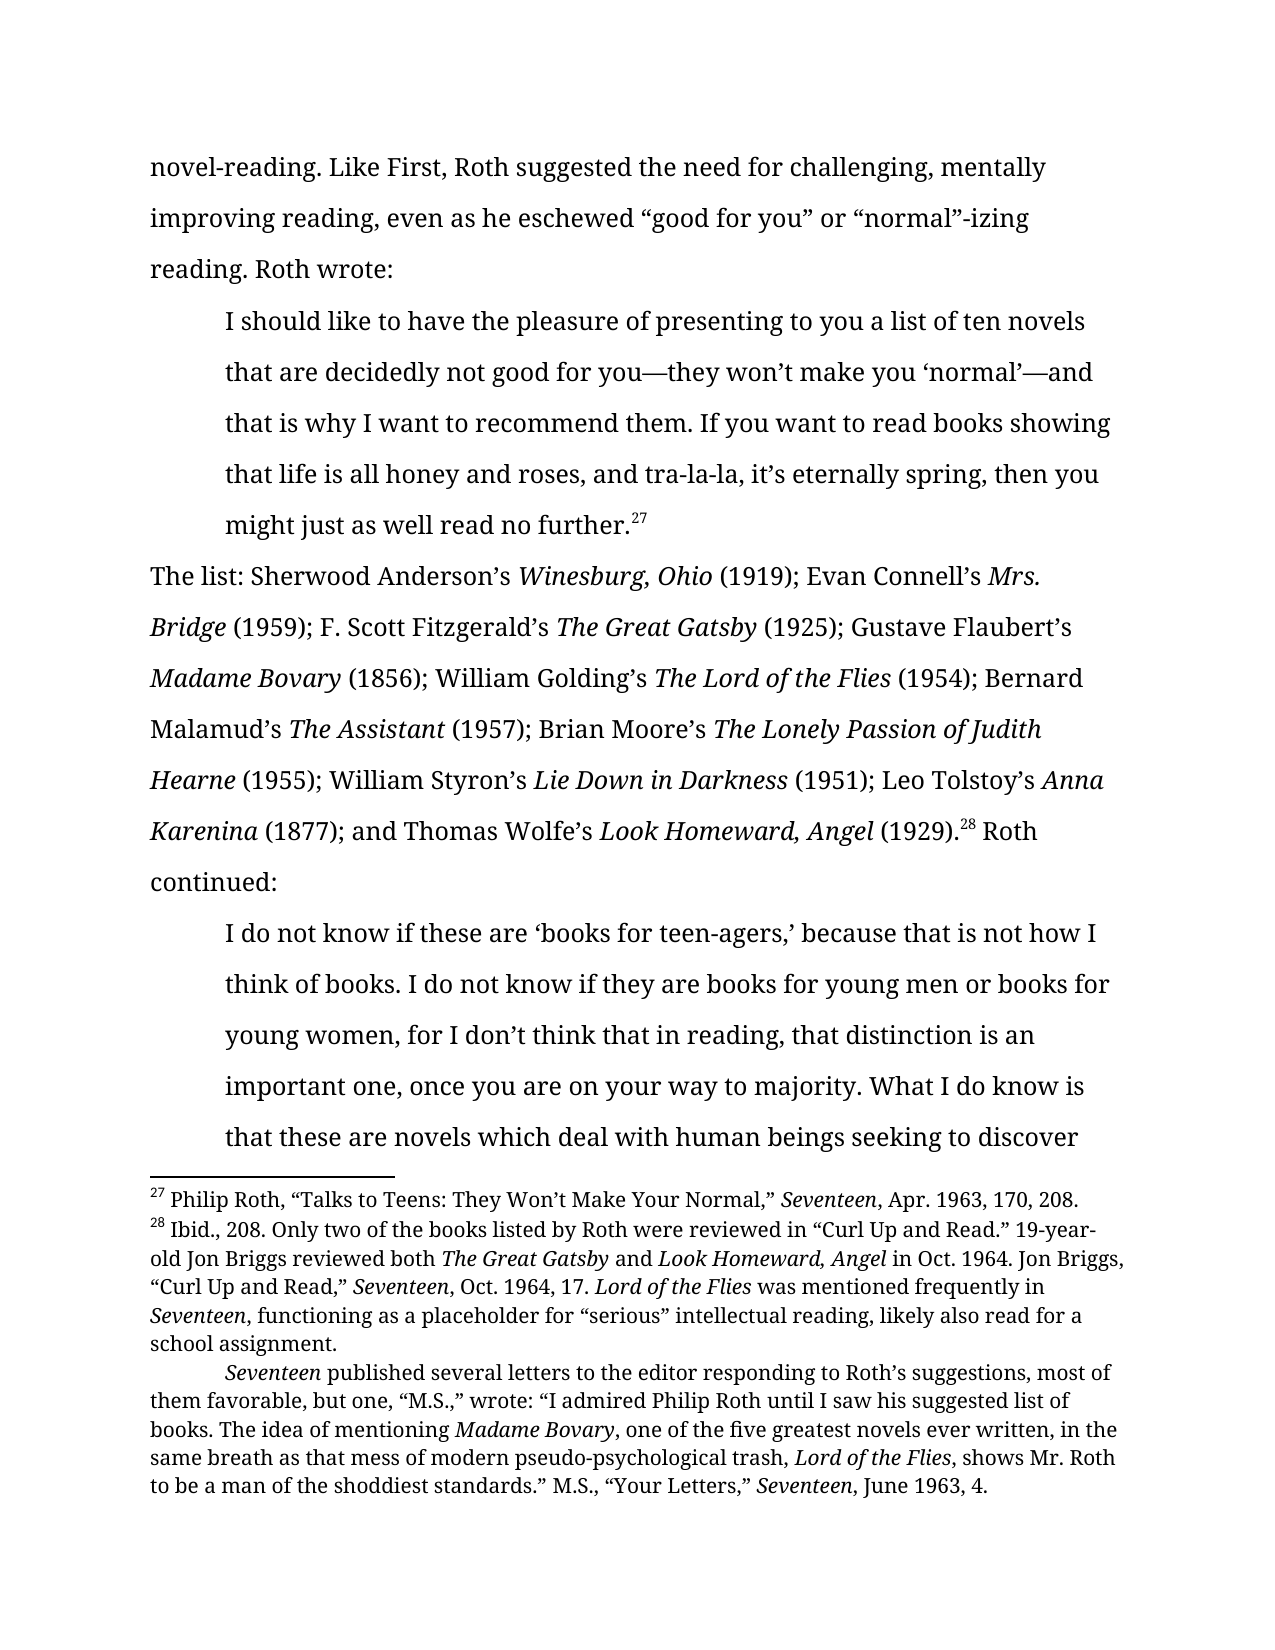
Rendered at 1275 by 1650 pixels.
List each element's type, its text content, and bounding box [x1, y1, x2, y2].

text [150, 150, 1125, 286]
text I do not know if these are ‘books for teen-agers,’ because that is not how I think of books. I do not know if they are books for young men or books for young women, for I don’t think that in reading, that distinction is an important one, once you are on your way to majority. What I do know is that these are novels which deal with human beings seeking to discover (because life forces you to discover) what it is to be a human being…. I do not know if every single teen-ager is going to understand every single page of every one of these books; I seriously doubt it. If you want to understand every page of a book, your best bet is to go back and read over the books you read two years ago. [225, 916, 1125, 1154]
text The list: Sherwood Anderson’s Winesburg, Ohio (1919); Evan Connell’s Mrs. Bridge (1959); F. Scott Fitzgerald’s The Great Gatsby (1925); Gustave Flaubert’s Madame Bovary (1856); William Golding’s The Lord of the Flies (1954); Bernard Malamud’s The Assistant (1957); Brian Moore’s The Lonely Passion of Judith Hearne (1955); William Styron’s Lie Down in Darkness (1951); Leo Tolstoy’s Anna Karenina (1877); and Thomas Wolfe’s Look Homeward, Angel (1929). Roth continued: [150, 558, 1125, 899]
text I should like to have the pleasure of presenting to you a list of ten novels that are decidedly not good for you—they won’t make you ‘normal’—and that is why I want to recommend them. If you want to read books showing that life is all honey and roses, and tra-la-la, it’s eternally spring, then you might just as well read no further. [225, 303, 1125, 541]
